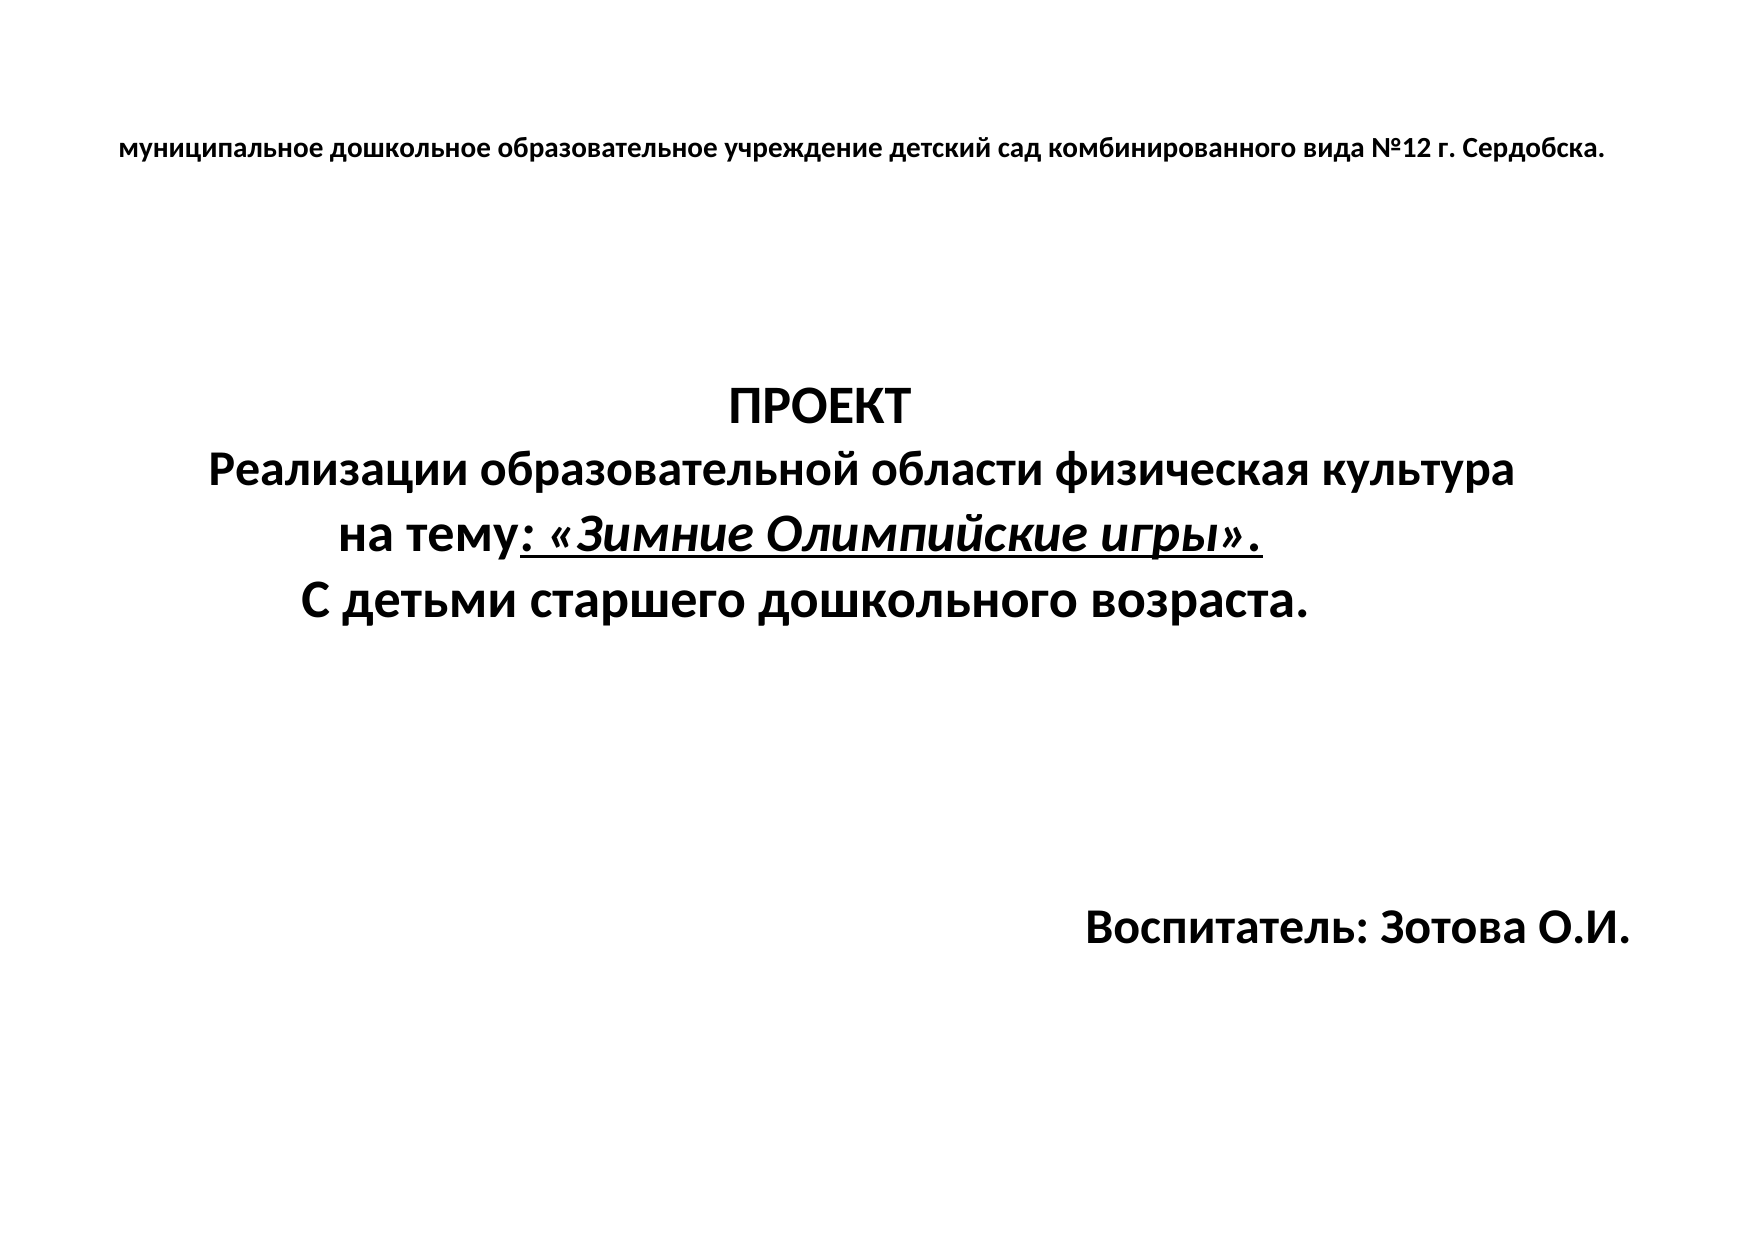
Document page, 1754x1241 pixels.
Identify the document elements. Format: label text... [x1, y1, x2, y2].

text на тему: «Зимние Олимпийские игры». [118, 498, 1636, 564]
text Реализации образовательной области физическая культура [118, 437, 1636, 498]
text С детьми старшего дошкольного возраста. [118, 564, 1636, 631]
text ПРОЕКТ [118, 371, 1636, 437]
text Воспитатель: Зотова О.И. [118, 895, 1636, 956]
text муниципальное дошкольное образовательное учреждение детский сад комбинированного вида №12 г. Сердобска. [118, 129, 1636, 165]
